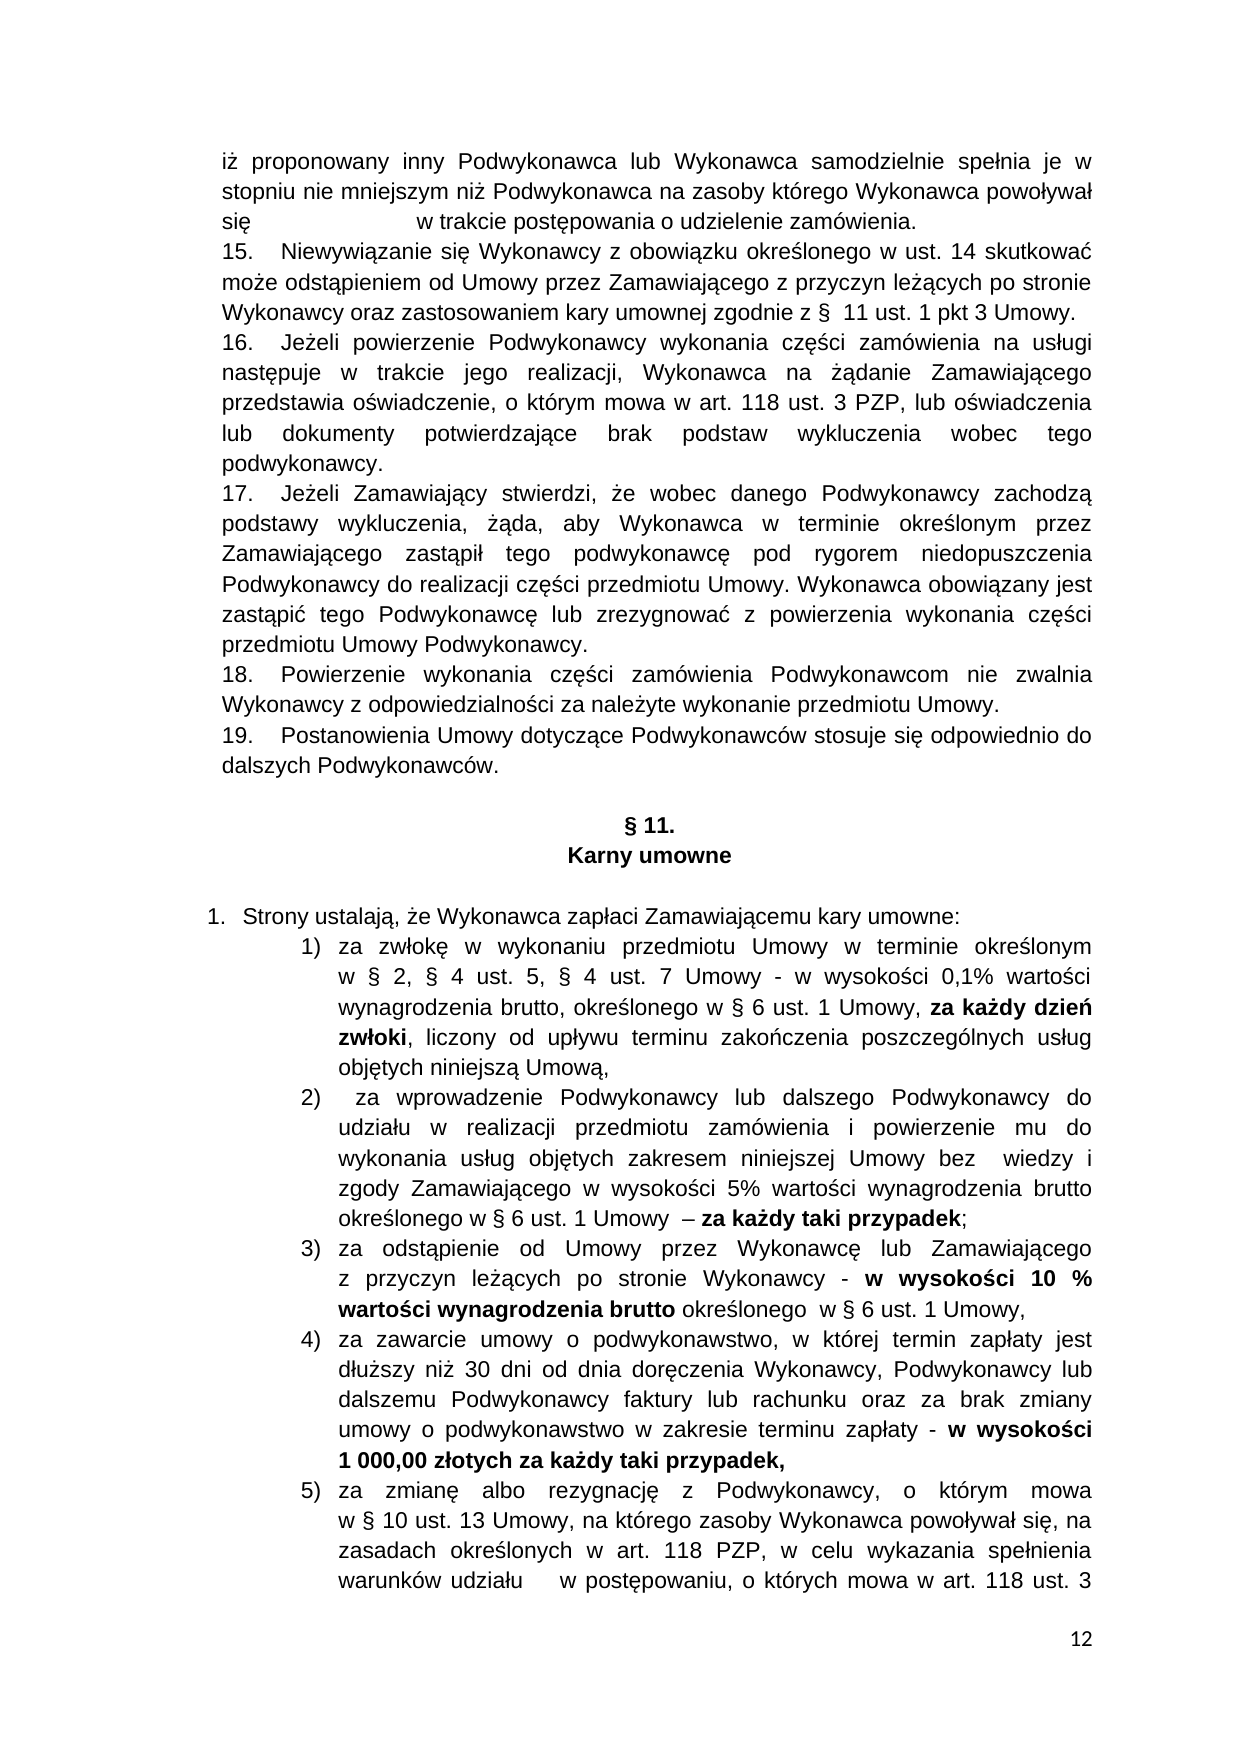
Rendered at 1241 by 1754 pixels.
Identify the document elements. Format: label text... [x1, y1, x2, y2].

list Jeżeli Zamawiający stwierdzi, że wobec danego Podwykonawcy zachodzą podstawy wykluczenia, żąda, aby Wykonawca w terminie określonym przez Zamawiającego zastąpił tego podwykonawcę pod rygorem niedopuszczenia Podwykonawcy do realizacji części przedmiotu Umowy. Wykonawca obowiązany jest zastąpić tego Podwykonawcę lub zrezygnować z powierzenia wykonania części przedmiotu Umowy Podwykonawcy. [222, 480, 1092, 657]
list Powierzenie wykonania części zamówienia Podwykonawcom nie zwalnia Wykonawcy z odpowiedzialności za należyte wykonanie przedmiotu Umowy. [222, 661, 1092, 718]
list Postanowienia Umowy dotyczące Podwykonawców stosuje się odpowiednio do dalszych Podwykonawców. [222, 722, 1092, 778]
list Strony ustalają, że Wykonawca zapłaci Zamawiającemu kary umowne: [207, 903, 1092, 929]
list Niewywiązanie się Wykonawcy z obowiązku określonego w ust. 14 skutkować może odstąpieniem od Umowy przez Zamawiającego z przyczyn leżących po stronie Wykonawcy oraz zastosowaniem kary umownej zgodnie z § 11 ust. 1 pkt 3 Umowy. [222, 238, 1092, 325]
text Karny umowne [207, 842, 1092, 869]
text § 11. [207, 812, 1092, 839]
list za odstąpienie od Umowy przez Wykonawcę lub Zamawiającego z przyczyn leżących po stronie Wykonawcy - w wysokości 10 % wartości wynagrodzenia brutto określonego w § 6 ust. 1 Umowy, [301, 1235, 1092, 1322]
list za wprowadzenie Podwykonawcy lub dalszego Podwykonawcy do udziału w realizacji przedmiotu zamówienia i powierzenie mu do wykonania usług objętych zakresem niniejszej Umowy bez wiedzy i zgody Zamawiającego w wysokości 5% wartości wynagrodzenia brutto określonego w § 6 ust. 1 Umowy – za każdy taki przypadek; [301, 1084, 1092, 1231]
list za zawarcie umowy o podwykonawstwo, w której termin zapłaty jest dłuższy niż 30 dni od dnia doręczenia Wykonawcy, Podwykonawcy lub dalszemu Podwykonawcy faktury lub rachunku oraz za brak zmiany umowy o podwykonawstwo w zakresie terminu zapłaty - w wysokości 1 000,00 złotych za każdy taki przypadek, [301, 1326, 1092, 1473]
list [222, 148, 1092, 234]
list Jeżeli powierzenie Podwykonawcy wykonania części zamówienia na usługi następuje w trakcie jego realizacji, Wykonawca na żądanie Zamawiającego przedstawia oświadczenie, o którym mowa w art. 118 ust. 3 PZP, lub oświadczenia lub dokumenty potwierdzające brak podstaw wykluczenia wobec tego podwykonawcy. [222, 329, 1092, 476]
list za zwłokę w wykonaniu przedmiotu Umowy w terminie określonym w § 2, § 4 ust. 5, § 4 ust. 7 Umowy - w wysokości 0,1% wartości wynagrodzenia brutto, określonego w § 6 ust. 1 Umowy, za każdy dzień zwłoki, liczony od upływu terminu zakończenia poszczególnych usług objętych niniejszą Umową, [301, 933, 1092, 1080]
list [301, 1477, 1092, 1594]
